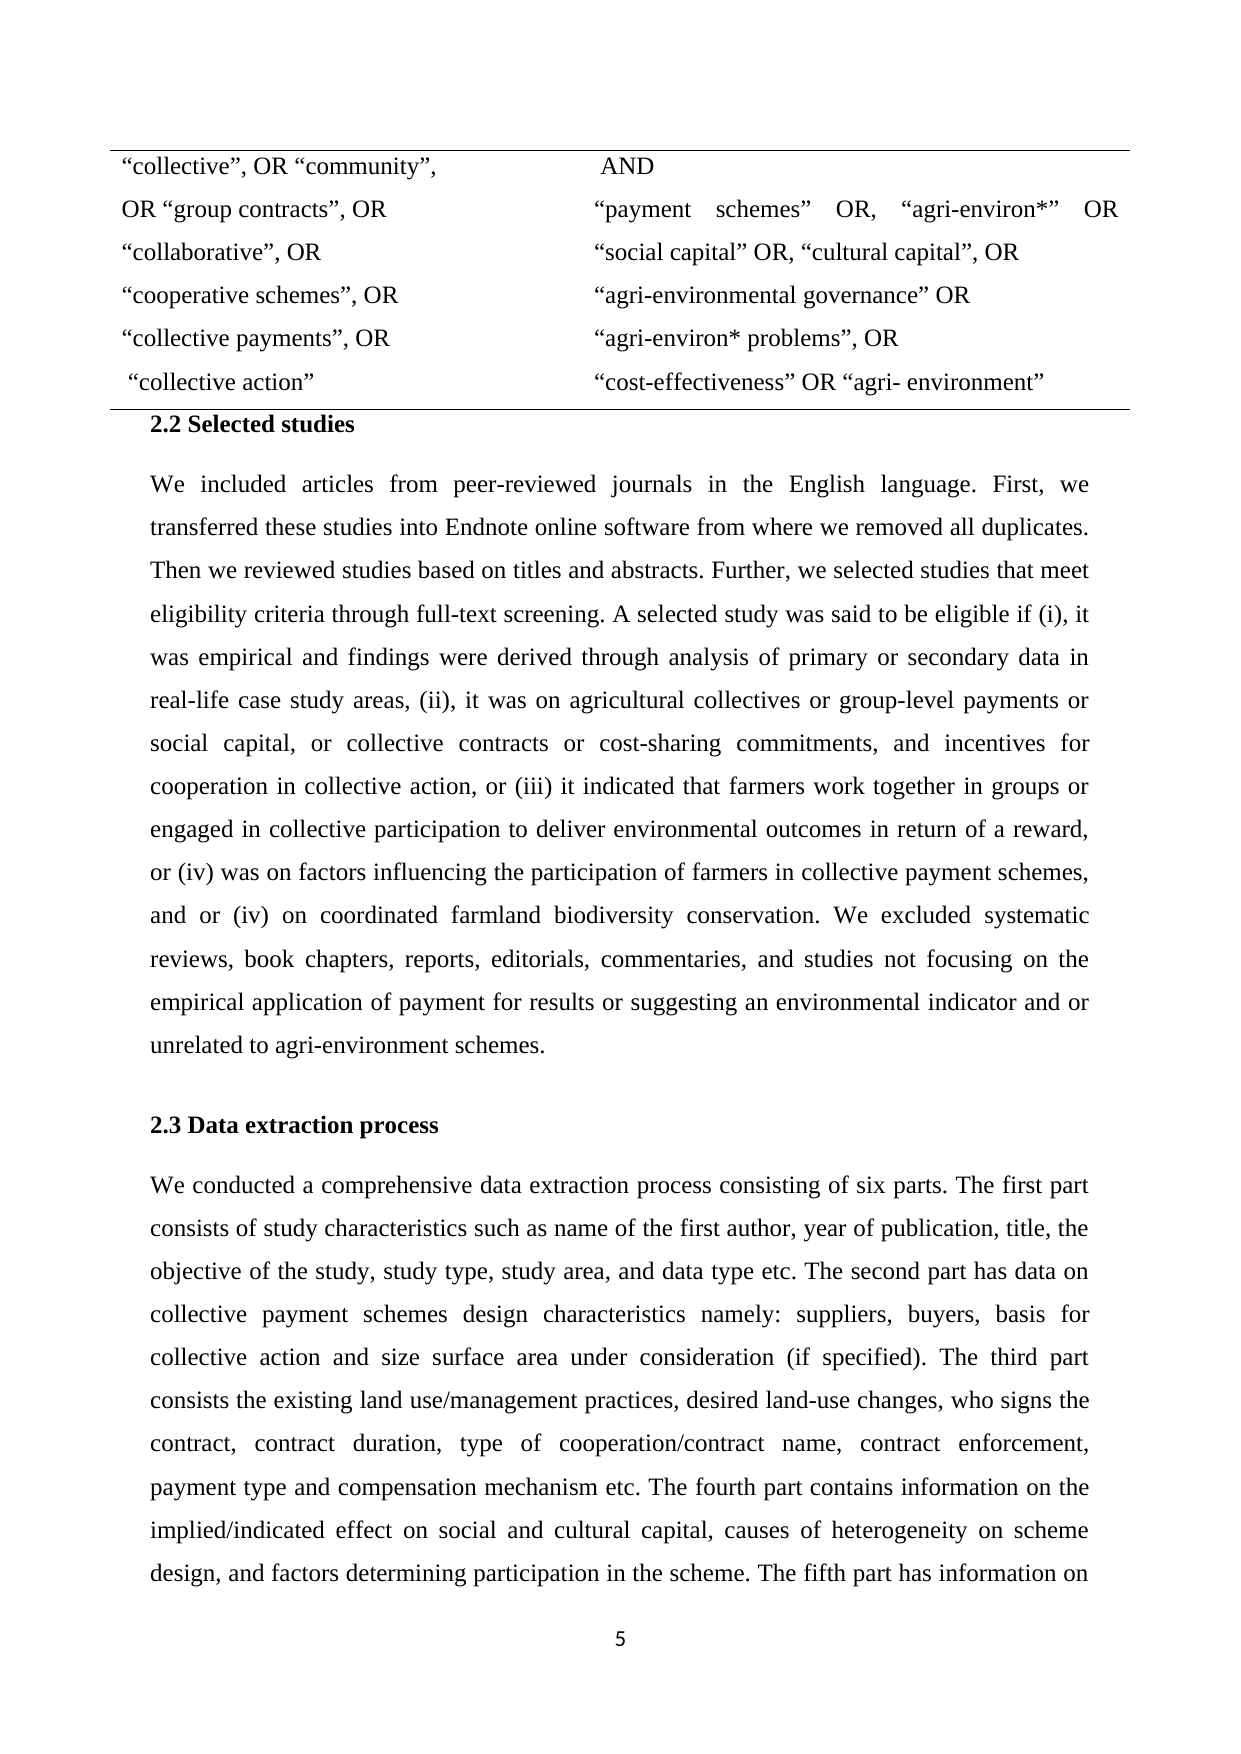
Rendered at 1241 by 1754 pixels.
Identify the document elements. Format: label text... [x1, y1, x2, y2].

text 2.3 Data extraction process [150, 1110, 1090, 1139]
table_cell AND “payment schemes” OR, “agri-environ*” OR “social capital” OR, “cultural capital”, OR “agri-environmental governance” OR “agri-environ* problems”, OR “cost-effectiveness” OR “agri- environment” [583, 151, 1130, 408]
text We included articles from peer-reviewed journals in the English language. First, we transferred these studies into Endnote online software from where we removed all duplicates. Then we reviewed studies based on titles and abstracts. Further, we selected studies that meet eligibility criteria through full-text screening. A selected study was said to be eligible if (i), it was empirical and findings were derived through analysis of primary or secondary data in real-life case study areas, (ii), it was on agricultural collectives or group-level payments or social capital, or collective contracts or cost-sharing commitments, and incentives for cooperation in collective action, or (iii) it indicated that farmers work together in groups or engaged in collective participation to deliver environmental outcomes in return of a reward, or (iv) was on factors influencing the participation of farmers in collective payment schemes, and or (iv) on coordinated farmland biodiversity conservation. We excluded systematic reviews, book chapters, reports, editorials, commentaries, and studies not focusing on the empirical application of payment for results or suggesting an environmental indicator and or unrelated to agri-environment schemes. [150, 469, 1090, 1059]
list Selected studies [150, 410, 1090, 438]
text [150, 1170, 1090, 1587]
table_cell “collective”, OR “community”, OR “group contracts”, OR “collaborative”, OR “cooperative schemes”, OR “collective payments”, OR “collective action” [110, 151, 583, 408]
